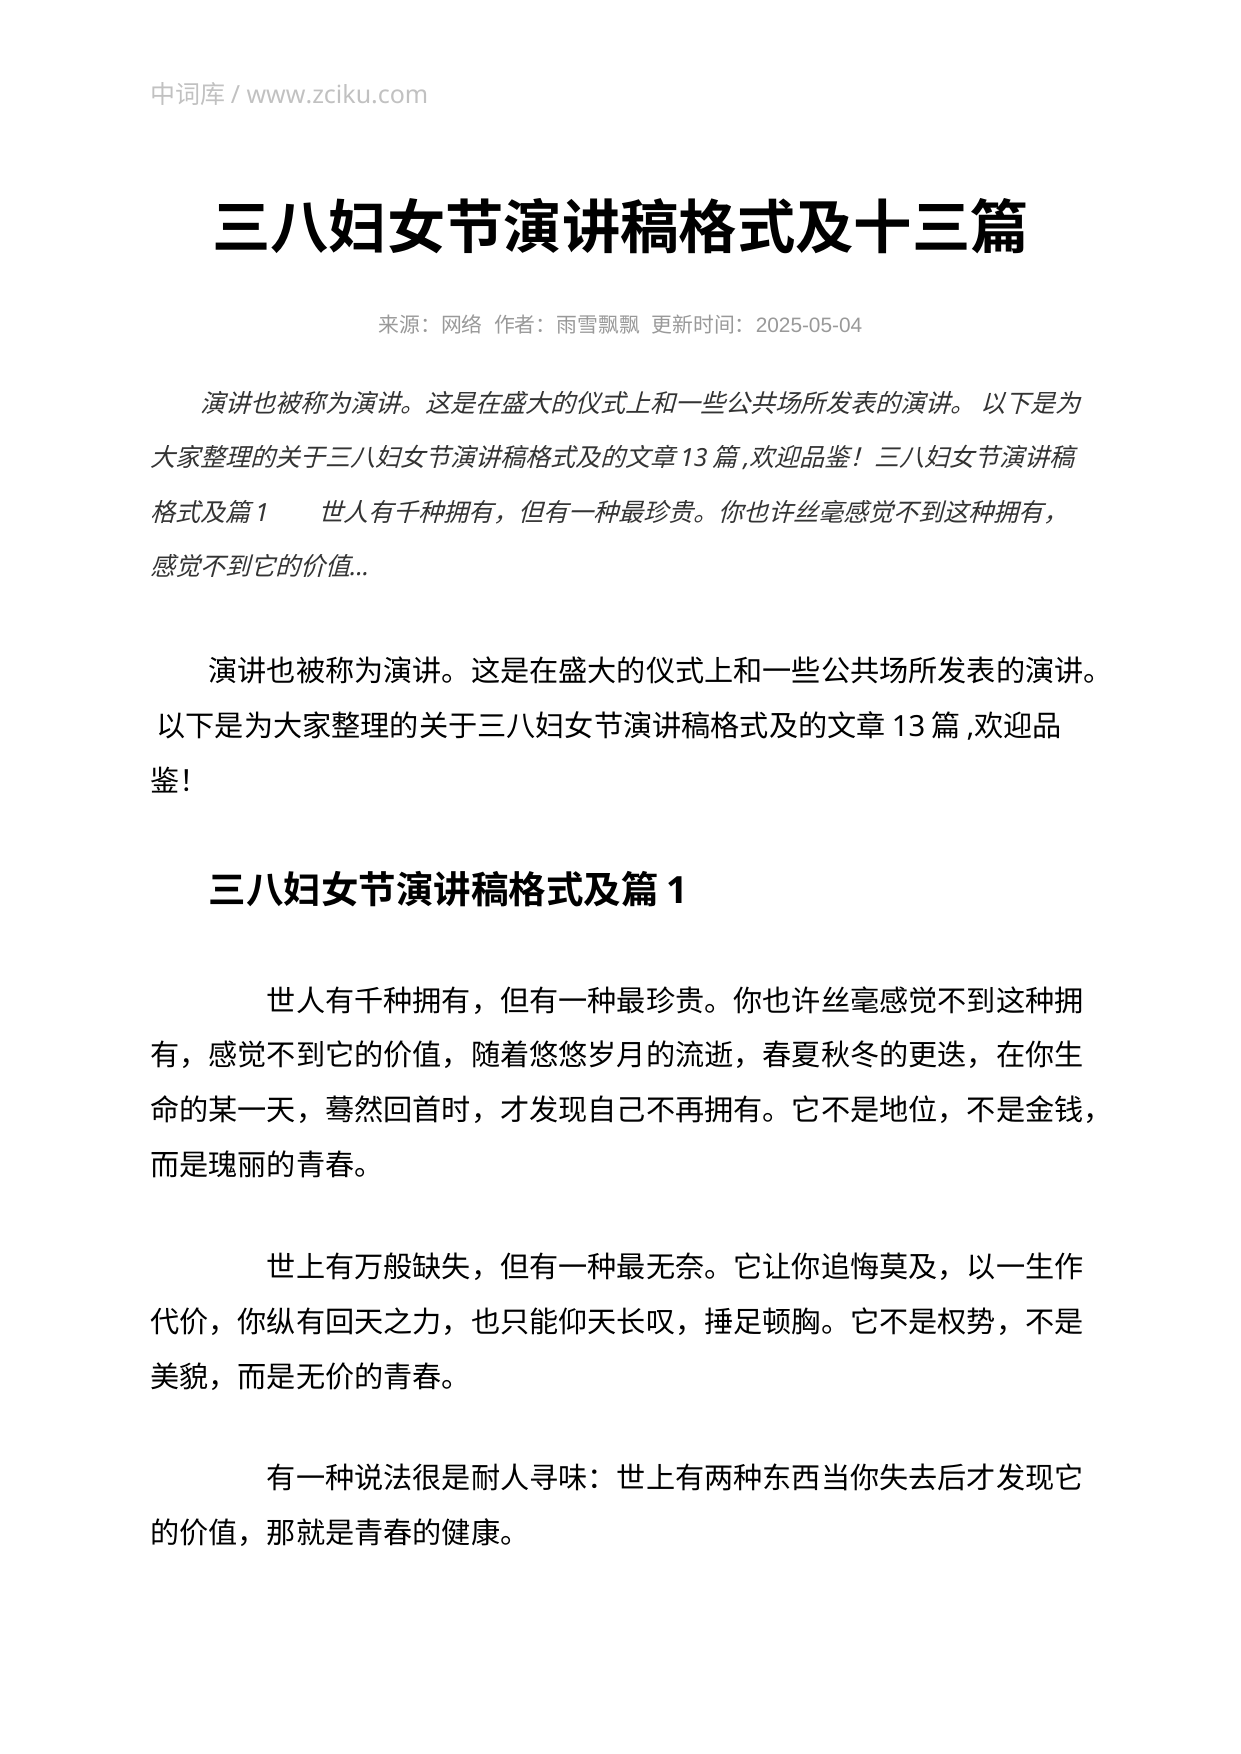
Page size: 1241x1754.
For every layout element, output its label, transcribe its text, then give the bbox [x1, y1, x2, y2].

text 来源：网络 作者：雨雪飘飘 更新时间：2025-05-04 [150, 313, 1090, 337]
text 演讲也被称为演讲。这是在盛大的仪式上和一些公共场所发表的演讲。 以下是为大家整理的关于三八妇女节演讲稿格式及的文章13篇 ,欢迎品鉴！三八妇女节演讲稿格式及篇1 世人有千种拥有，但有一种最珍贵。你也许丝毫感觉不到这种拥有，感觉不到它的价值... [150, 383, 1090, 583]
text 演讲也被称为演讲。这是在盛大的仪式上和一些公共场所发表的演讲。 以下是为大家整理的关于三八妇女节演讲稿格式及的文章13篇 ,欢迎品鉴！ [150, 648, 1090, 800]
text 有一种说法很是耐人寻味：世上有两种东西当你失去后才发现它的价值，那就是青春的健康。 [150, 1455, 1090, 1552]
text 世上有万般缺失，但有一种最无奈。它让你追悔莫及，以一生作代价，你纵有回天之力，也只能仰天长叹，捶足顿胸。它不是权势，不是美貌，而是无价的青春。 [150, 1243, 1090, 1396]
text 世人有千种拥有，但有一种最珍贵。你也许丝毫感觉不到这种拥有，感觉不到它的价值，随着悠悠岁月的流逝，春夏秋冬的更迭，在你生命的某一天，蓦然回首时，才发现自己不再拥有。它不是地位，不是金钱，而是瑰丽的青春。 [150, 977, 1090, 1184]
text 三八妇女节演讲稿格式及篇1 [150, 859, 1090, 914]
subtitle 三八妇女节演讲稿格式及十三篇 [150, 181, 1090, 266]
